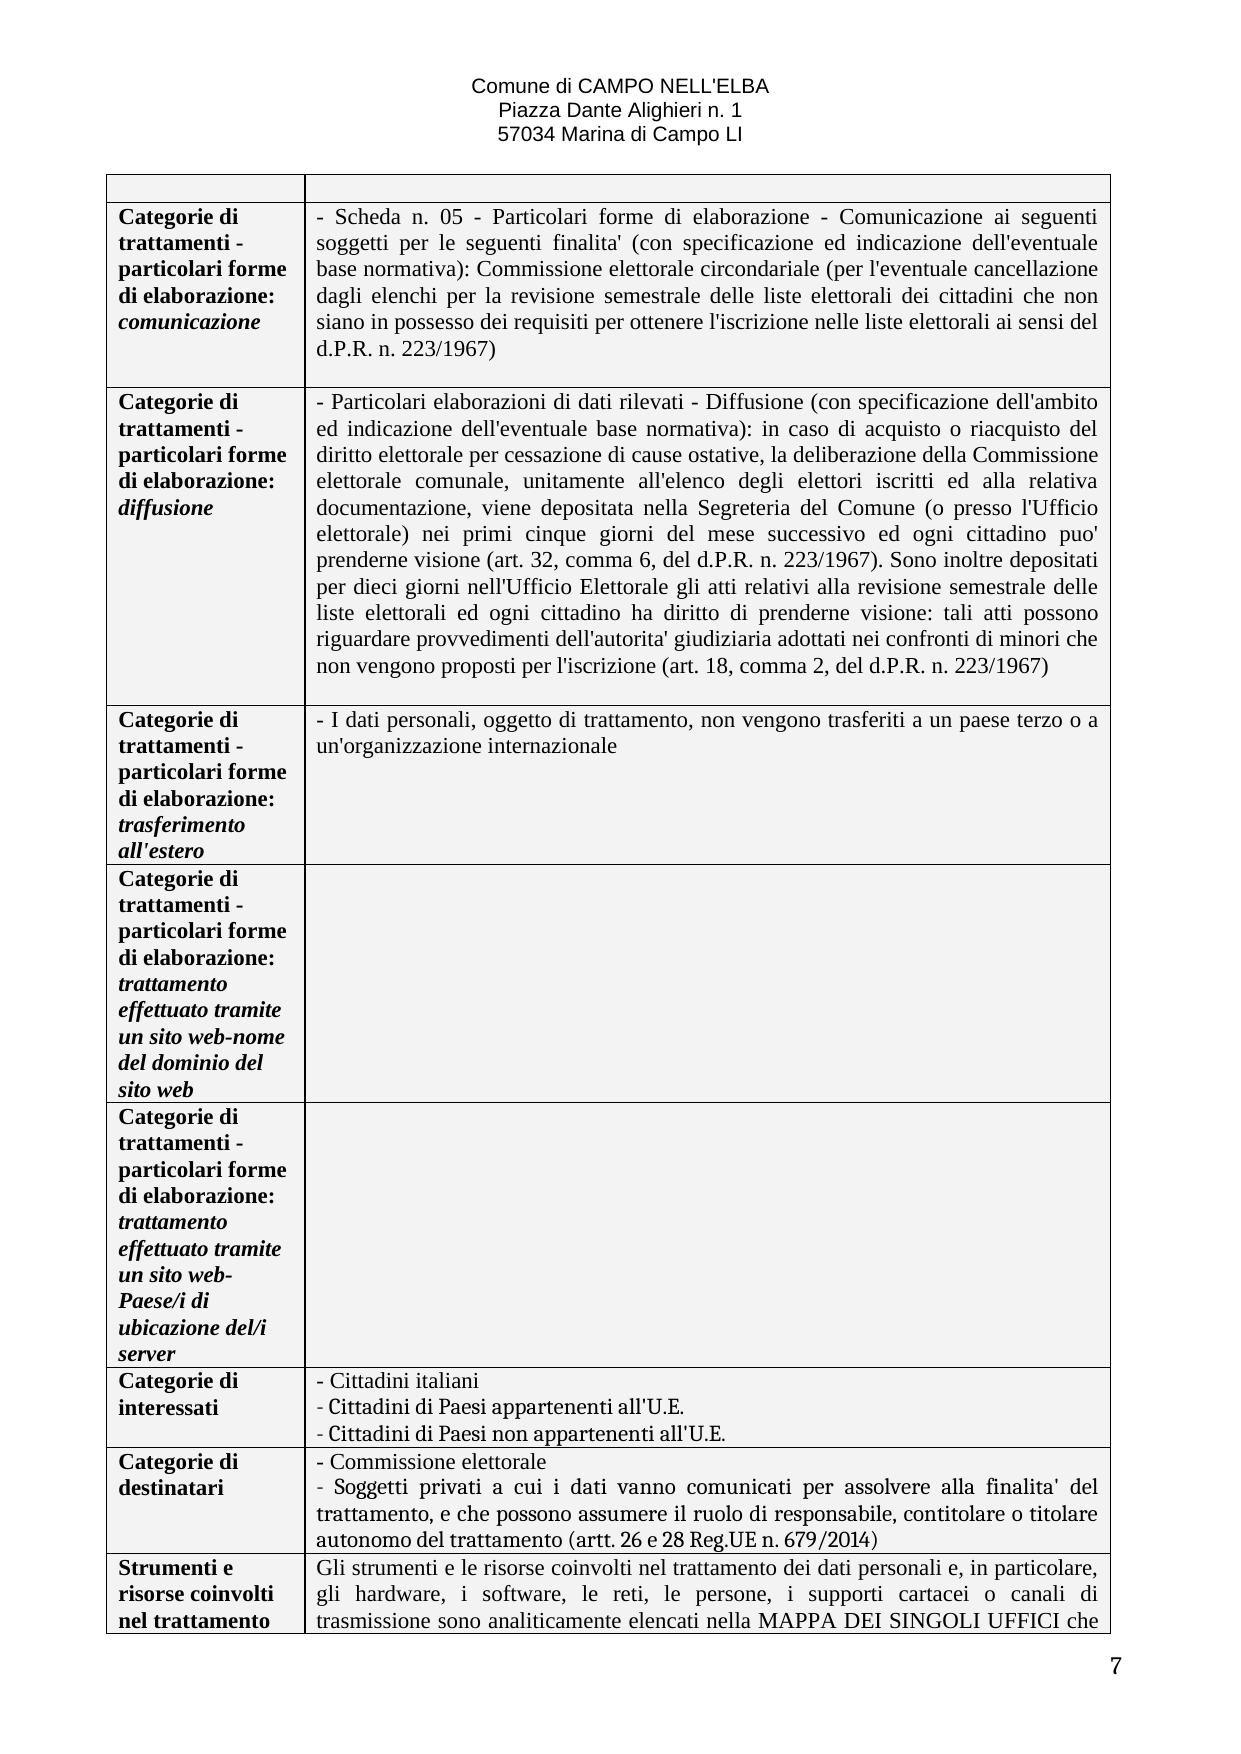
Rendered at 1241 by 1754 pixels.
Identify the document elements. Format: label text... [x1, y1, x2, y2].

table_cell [306, 175, 1110, 202]
table_cell Categorie di destinatari [107, 1448, 304, 1553]
table_cell Categorie di trattamenti - particolari forme di elaborazione: diffusione [107, 388, 304, 704]
table_cell - I dati personali, oggetto di trattamento, non vengono trasferiti a un paese terzo o a un'organizzazione internazionale [306, 706, 1110, 864]
table_cell [306, 865, 1110, 1102]
table_cell Categorie di trattamenti - particolari forme di elaborazione: comunicazione [107, 203, 304, 387]
table_cell Categorie di trattamenti - particolari forme di elaborazione: trattamento effettuato tramite un sito web-nome del dominio del sito web [107, 865, 304, 1102]
table_cell Categorie di interessati [107, 1368, 304, 1447]
table_cell Categorie di trattamenti - particolari forme di elaborazione: trasferimento all'estero [107, 706, 304, 864]
table_cell [306, 1103, 1110, 1367]
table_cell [306, 1554, 1110, 1633]
table_cell - Cittadini italiani - Cittadini di Paesi appartenenti all'U.E. - Cittadini di Paesi non appartenenti all'U.E. [306, 1368, 1110, 1447]
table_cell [107, 1554, 304, 1633]
table_cell - Scheda n. 05 - Particolari forme di elaborazione - Comunicazione ai seguenti soggetti per le seguenti finalita' (con specificazione ed indicazione dell'eventuale base normativa): Commissione elettorale circondariale (per l'eventuale cancellazione dagli elenchi per la revisione semestrale delle liste elettorali dei cittadini che non siano in possesso dei requisiti per ottenere l'iscrizione nelle liste elettorali ai sensi del d.P.R. n. 223/1967) [306, 203, 1110, 387]
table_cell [107, 175, 304, 202]
table_cell Categorie di trattamenti - particolari forme di elaborazione: trattamento effettuato tramite un sito web-Paese/i di ubicazione del/i server [107, 1103, 304, 1367]
table_cell - Commissione elettorale - Soggetti privati a cui i dati vanno comunicati per assolvere alla finalita' del trattamento, e che possono assumere il ruolo di responsabile, contitolare o titolare autonomo del trattamento (artt. 26 e 28 Reg.UE n. 679/2014) [306, 1448, 1110, 1553]
table_cell - Particolari elaborazioni di dati rilevati - Diffusione (con specificazione dell'ambito ed indicazione dell'eventuale base normativa): in caso di acquisto o riacquisto del diritto elettorale per cessazione di cause ostative, la deliberazione della Commissione elettorale comunale, unitamente all'elenco degli elettori iscritti ed alla relativa documentazione, viene depositata nella Segreteria del Comune (o presso l'Ufficio elettorale) nei primi cinque giorni del mese successivo ed ogni cittadino puo' prenderne visione (art. 32, comma 6, del d.P.R. n. 223/1967). Sono inoltre depositati per dieci giorni nell'Ufficio Elettorale gli atti relativi alla revisione semestrale delle liste elettorali ed ogni cittadino ha diritto di prenderne visione: tali atti possono riguardare provvedimenti dell'autorita' giudiziaria adottati nei confronti di minori che non vengono proposti per l'iscrizione (art. 18, comma 2, del d.P.R. n. 223/1967) [306, 388, 1110, 704]
